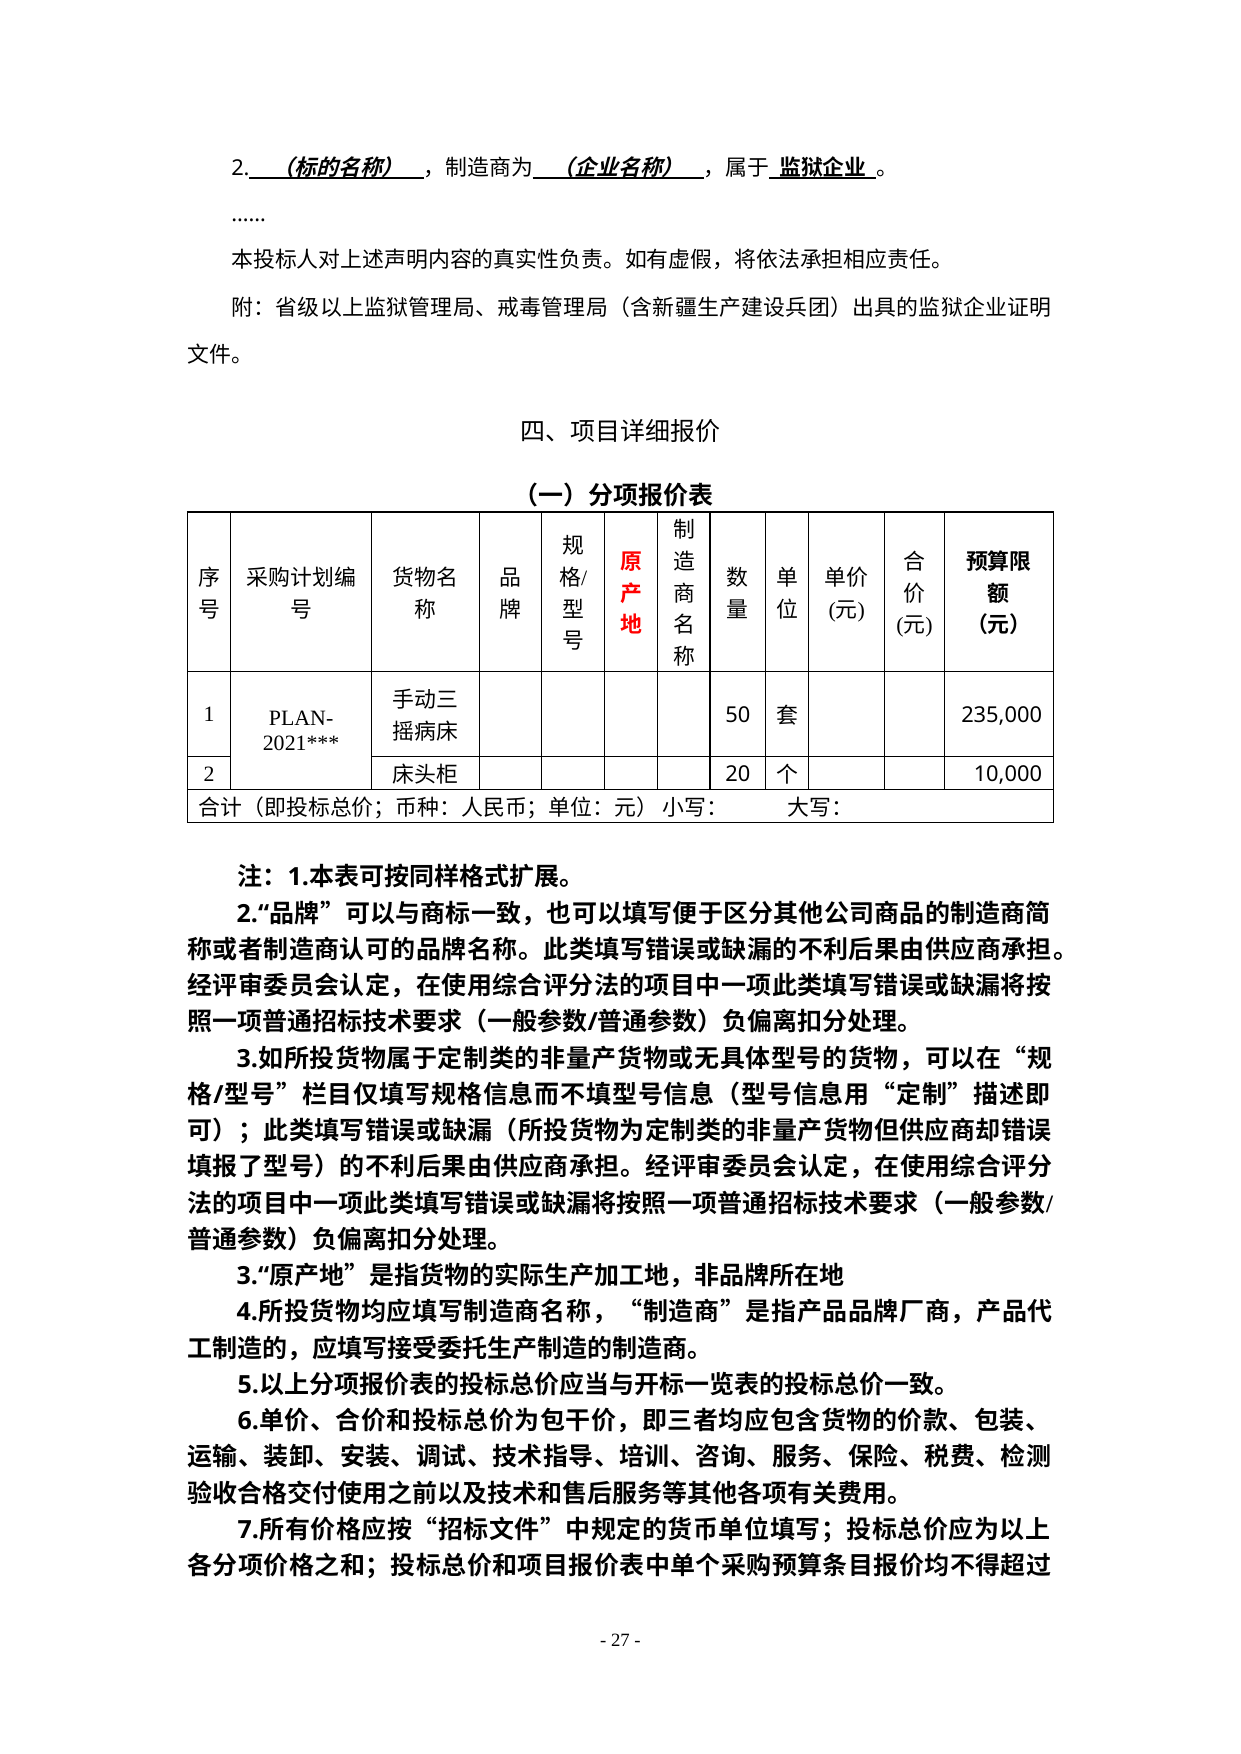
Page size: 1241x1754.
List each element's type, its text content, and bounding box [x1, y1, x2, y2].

table_header 原产地 [605, 513, 657, 671]
text （一）分项报价表 [187, 475, 1053, 511]
table_cell [605, 757, 657, 789]
text 2. （标的名称） ，制造商为 （企业名称） ，属于 监狱企业 。 [187, 150, 1053, 182]
table_cell [542, 757, 604, 789]
subtitle 四、项目详细报价 [187, 412, 1053, 448]
table_cell 个 [766, 757, 808, 789]
table_header 单位 [766, 513, 808, 671]
text 3.如所投货物属于定制类的非量产货物或无具体型号的货物，可以在“规格/型号”栏目仅填写规格信息而不填型号信息（型号信息用“定制”描述即可）；此类填写错误或缺漏（所投货物为定制类的非量产货物但供应商却错误填报了型号）的不利后果由供应商承担。经评审委员会认定，在使用综合评分法的项目中一项此类填写错误或缺漏将按照一项普通招标技术要求（一般参数/普通参数）负偏离扣分处理。 [187, 1038, 1053, 1256]
table_header 单价(元) [809, 513, 884, 671]
text …… [187, 198, 1053, 227]
table_header 预算限额（元） [945, 513, 1053, 671]
table_cell 235,000 [945, 672, 1053, 756]
table_cell PLAN-2021*** [231, 672, 371, 789]
text 4.所投货物均应填写制造商名称，“制造商”是指产品品牌厂商，产品代工制造的，应填写接受委托生产制造的制造商。 [187, 1292, 1053, 1364]
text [187, 1509, 1053, 1582]
text 本投标人对上述声明内容的真实性负责。如有虚假，将依法承担相应责任。 [187, 242, 1053, 274]
table_header 序号 [188, 513, 230, 671]
text 6.单价、合价和投标总价为包干价，即三者均应包含货物的价款、包装、运输、装卸、安装、调试、技术指导、培训、咨询、服务、保险、税费、检测、验收合格交付使用之前以及技术和售后服务等其他各项有关费用。 [187, 1401, 1053, 1509]
table_header 数量 [711, 513, 765, 671]
table_cell 1 [188, 672, 230, 756]
table_cell [885, 757, 944, 789]
table_cell 50 [711, 672, 765, 756]
table_cell [658, 672, 709, 756]
text 附：省级以上监狱管理局、戒毒管理局（含新疆生产建设兵团）出具的监狱企业证明文件。 [187, 290, 1053, 369]
table_cell [885, 672, 944, 756]
table_cell 套 [766, 672, 808, 756]
text 注：1.本表可按同样格式扩展。 [187, 857, 1053, 893]
table_cell [605, 672, 657, 756]
table_header 制造商名称 [658, 513, 709, 671]
table_cell 10,000 [945, 757, 1053, 789]
table_cell [480, 757, 541, 789]
table_cell 2 [188, 757, 230, 789]
table_header 合价(元) [885, 513, 944, 671]
text 2.“品牌”可以与商标一致，也可以填写便于区分其他公司商品的制造商简称或者制造商认可的品牌名称。此类填写错误或缺漏的不利后果由供应商承担。经评审委员会认定，在使用综合评分法的项目中一项此类填写错误或缺漏将按照一项普通招标技术要求（一般参数/普通参数）负偏离扣分处理。 [187, 893, 1053, 1038]
table_cell 合计（即投标总价；币种：人民币；单位：元） 小写： 大写： [188, 790, 1053, 822]
table_cell [658, 757, 709, 789]
table_cell 手动三摇病床 [372, 672, 479, 756]
table_cell [480, 672, 541, 756]
table_cell [809, 757, 884, 789]
table_cell 床头柜 [372, 757, 479, 789]
table_header 品牌 [480, 513, 541, 671]
table_cell [809, 672, 884, 756]
text 5.以上分项报价表的投标总价应当与开标一览表的投标总价一致。 [187, 1364, 1053, 1401]
table_header 采购计划编号 [231, 513, 371, 671]
table_cell 20 [711, 757, 765, 789]
table_cell [542, 672, 604, 756]
table_header 货物名称 [372, 513, 479, 671]
text 3.“原产地”是指货物的实际生产加工地，非品牌所在地 [187, 1256, 1053, 1292]
table_header 规格/型号 [542, 513, 604, 671]
